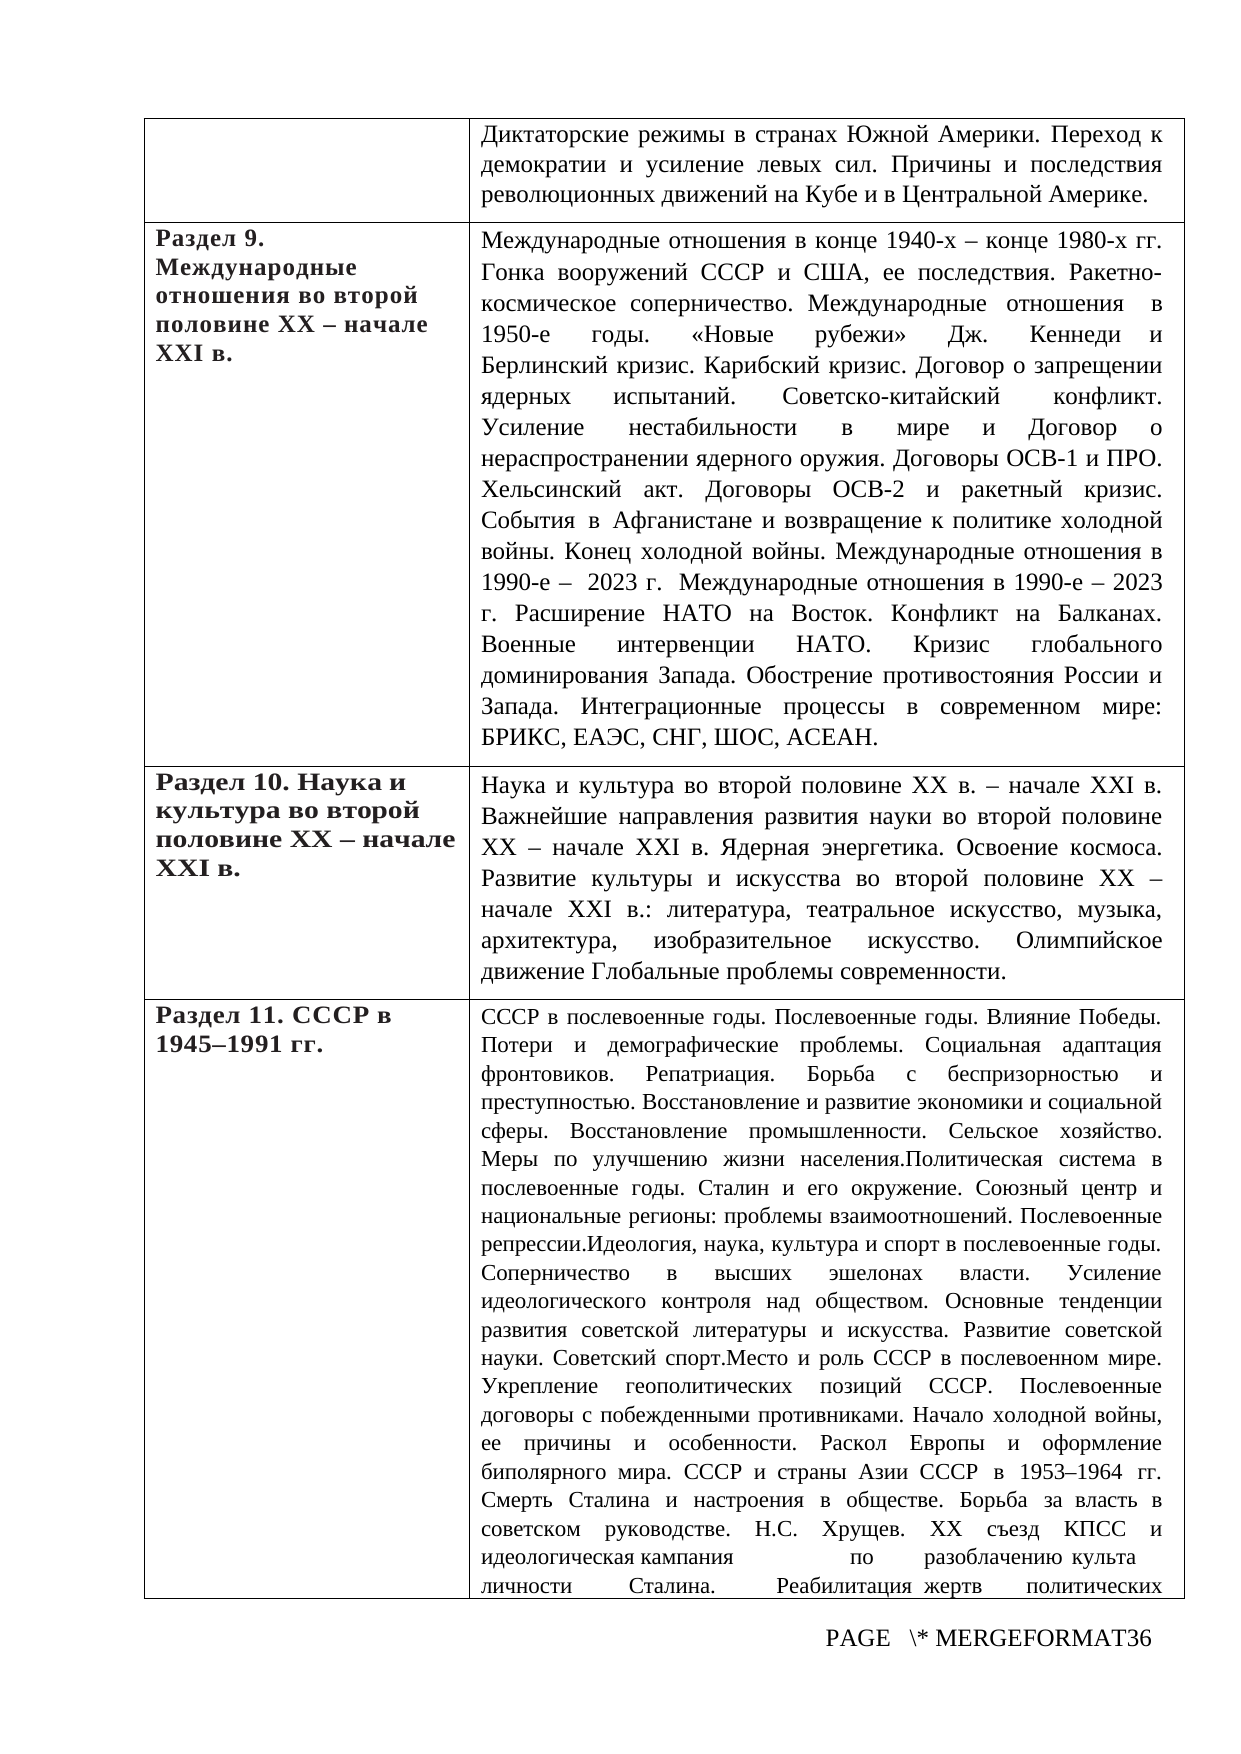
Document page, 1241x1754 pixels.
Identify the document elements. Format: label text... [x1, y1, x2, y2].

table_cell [470, 1000, 1184, 1598]
table_cell Раздел 9. Международные отношения во второй половине ХХ – начале ХХI в. [145, 223, 469, 766]
table_cell Раздел 10. Наука и культура во второй половине ХХ – начале ХХI в. [145, 767, 469, 999]
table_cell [470, 119, 1184, 222]
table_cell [145, 1000, 469, 1598]
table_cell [145, 119, 469, 222]
table_cell Наука и культура во второй половине ХХ в. – начале ХХI в. Важнейшие направления развития науки во второй половине ХХ – начале ХХI в. Ядерная энергетика. Освоение космоса. Развитие культуры и искусства во второй половине ХХ – начале ХХI в.: литература, театральное искусство, музыка, архитектура, изобразительное искусство. Олимпийское движение Глобальные проблемы современности. [470, 767, 1184, 999]
table_cell Международные отношения в конце 1940-х – конце 1980-х гг. Гонка вооружений СССР и США, ее последствия. Ракетно-космическое соперничество. Международные отношения в 1950-е годы. «Новые рубежи» Дж. Кеннеди и Берлинский кризис. Карибский кризис. Договор о запрещении ядерных испытаний. Советско-китайский конфликт. Усиление нестабильности в мире и Договор о нераспространении ядерного оружия. Договоры ОСВ-1 и ПРО. Хельсинский акт. Договоры ОСВ-2 и ракетный кризис. События в Афганистане и возвращение к политике холодной войны. Конец холодной войны. Международные отношения в 1990-е – 2023 г. Международные отношения в 1990-е – 2023 г. Расширение НАТО на Восток. Конфликт на Балканах. Военные интервенции НАТО. Кризис глобального доминирования Запада. Обострение противостояния России и Запада. Интеграционные процессы в современном мире: БРИКС, ЕАЭС, СНГ, ШОС, АСЕАН. [470, 223, 1184, 766]
